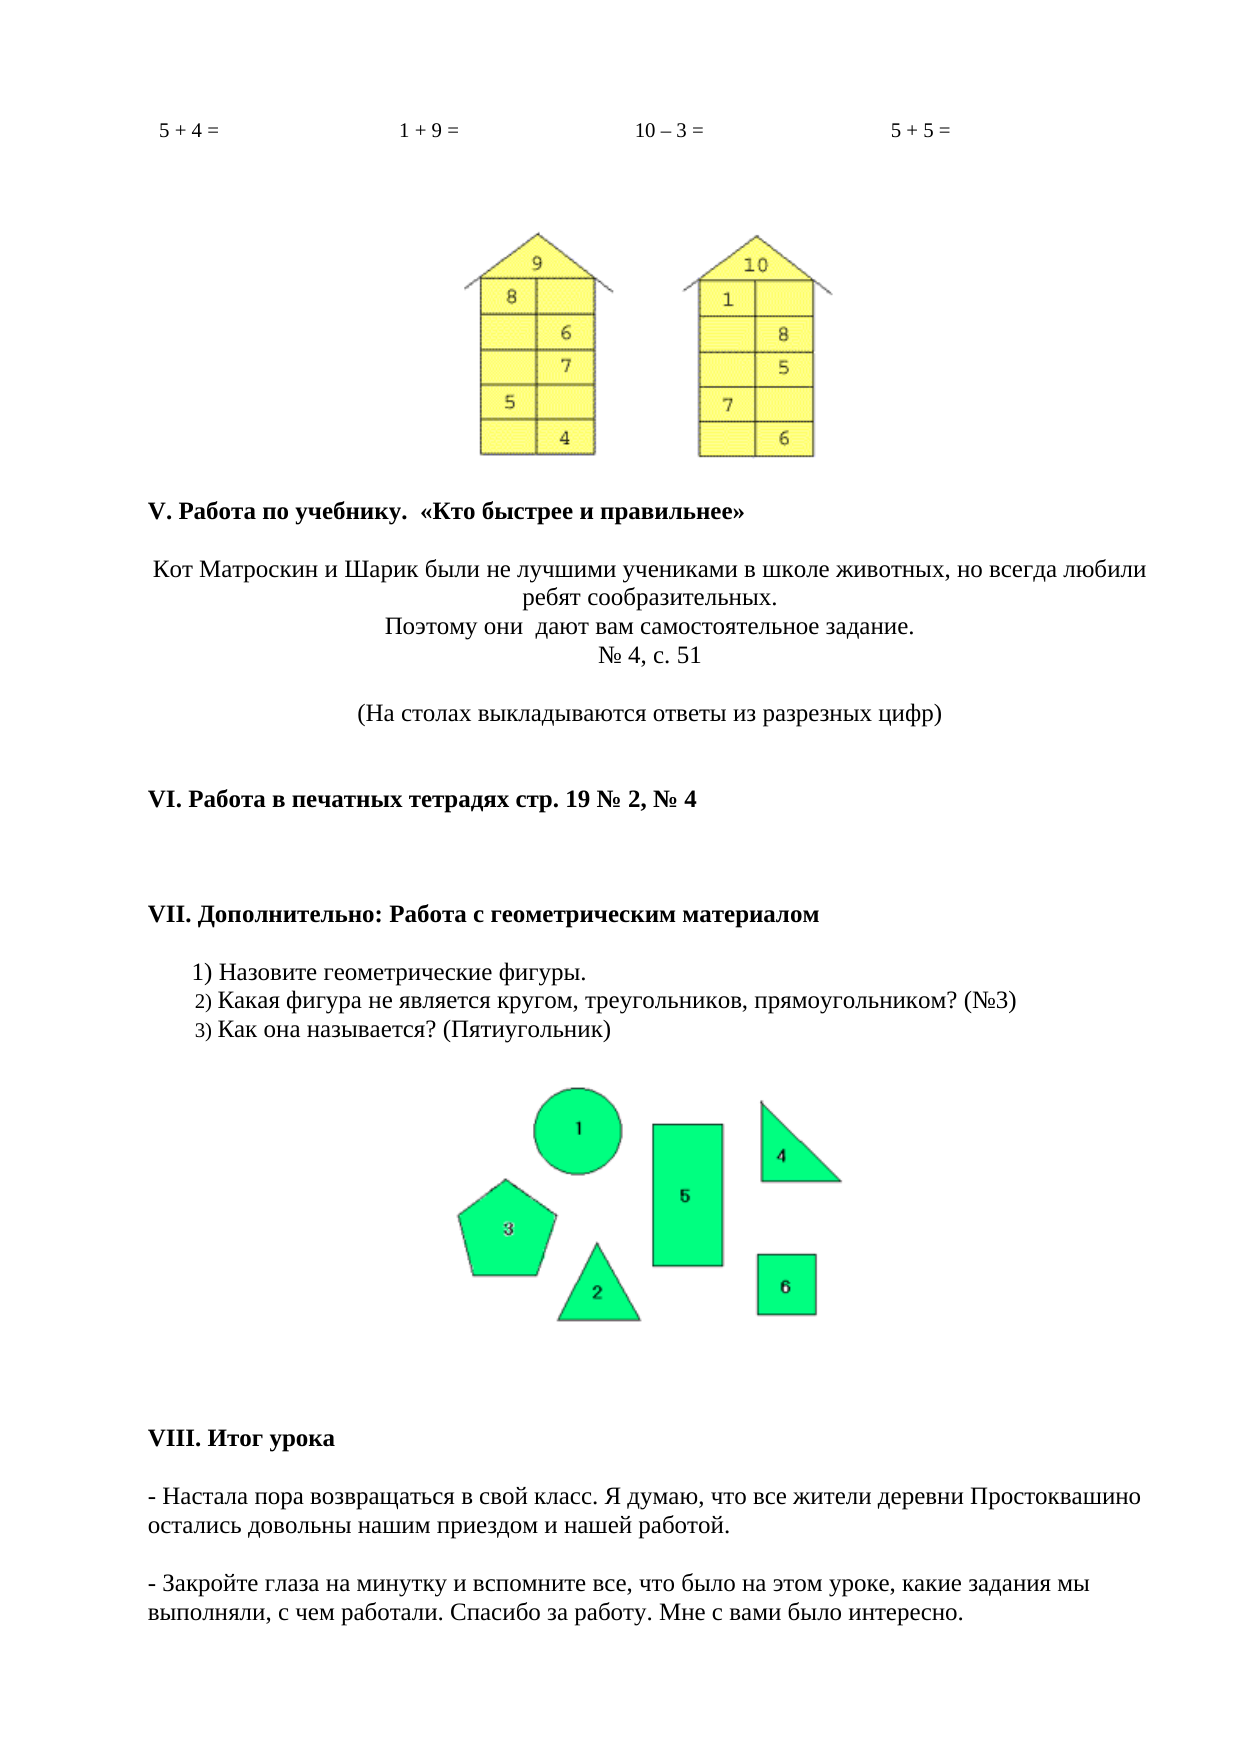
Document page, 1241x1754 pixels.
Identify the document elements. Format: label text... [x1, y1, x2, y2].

text VII. Дополнительно: Работа с геометрическим материалом [148, 899, 1152, 928]
text 3) Как она называется? (Пятиугольник) [148, 1014, 1152, 1043]
text - Настала пора возвращаться в свой класс. Я думаю, что все жители деревни Простоквашино остались довольны нашим приездом и нашей работой. [148, 1481, 1152, 1539]
text Кот Матроскин и Шарик были не лучшими учениками в школе животных, но всегда любили ребят сообразительных. Поэтому они дают вам самостоятельное задание. № 4, с. 51 [148, 554, 1152, 669]
text - Закройте глаза на минутку и вспомните все, что было на этом уроке, какие задания мы выполняли, с чем работали. Спасибо за работу. Мне с вами было интересно. [148, 1568, 1152, 1625]
text (На столах выкладываются ответы из разрезных цифр) [148, 698, 1152, 727]
text 1) Назовите геометрические фигуры. 2) Какая фигура не является кругом, треугольников, прямоугольником? (№3) [148, 957, 1152, 1014]
table_cell 5 + 4 = [148, 118, 388, 142]
picture [438, 1066, 861, 1342]
table_cell 1 + 9 = [388, 118, 623, 142]
table_cell 5 + 5 = [879, 118, 1152, 142]
text V. Работа по учебнику. «Кто быстрее и правильнее» [148, 496, 1152, 524]
text VIII. Итог урока [148, 1423, 1152, 1452]
picture [438, 204, 861, 484]
table_cell 10 – 3 = [623, 118, 879, 142]
text VI. Работа в печатных тетрадях стр. 19 № 2, № 4 [148, 784, 1152, 813]
